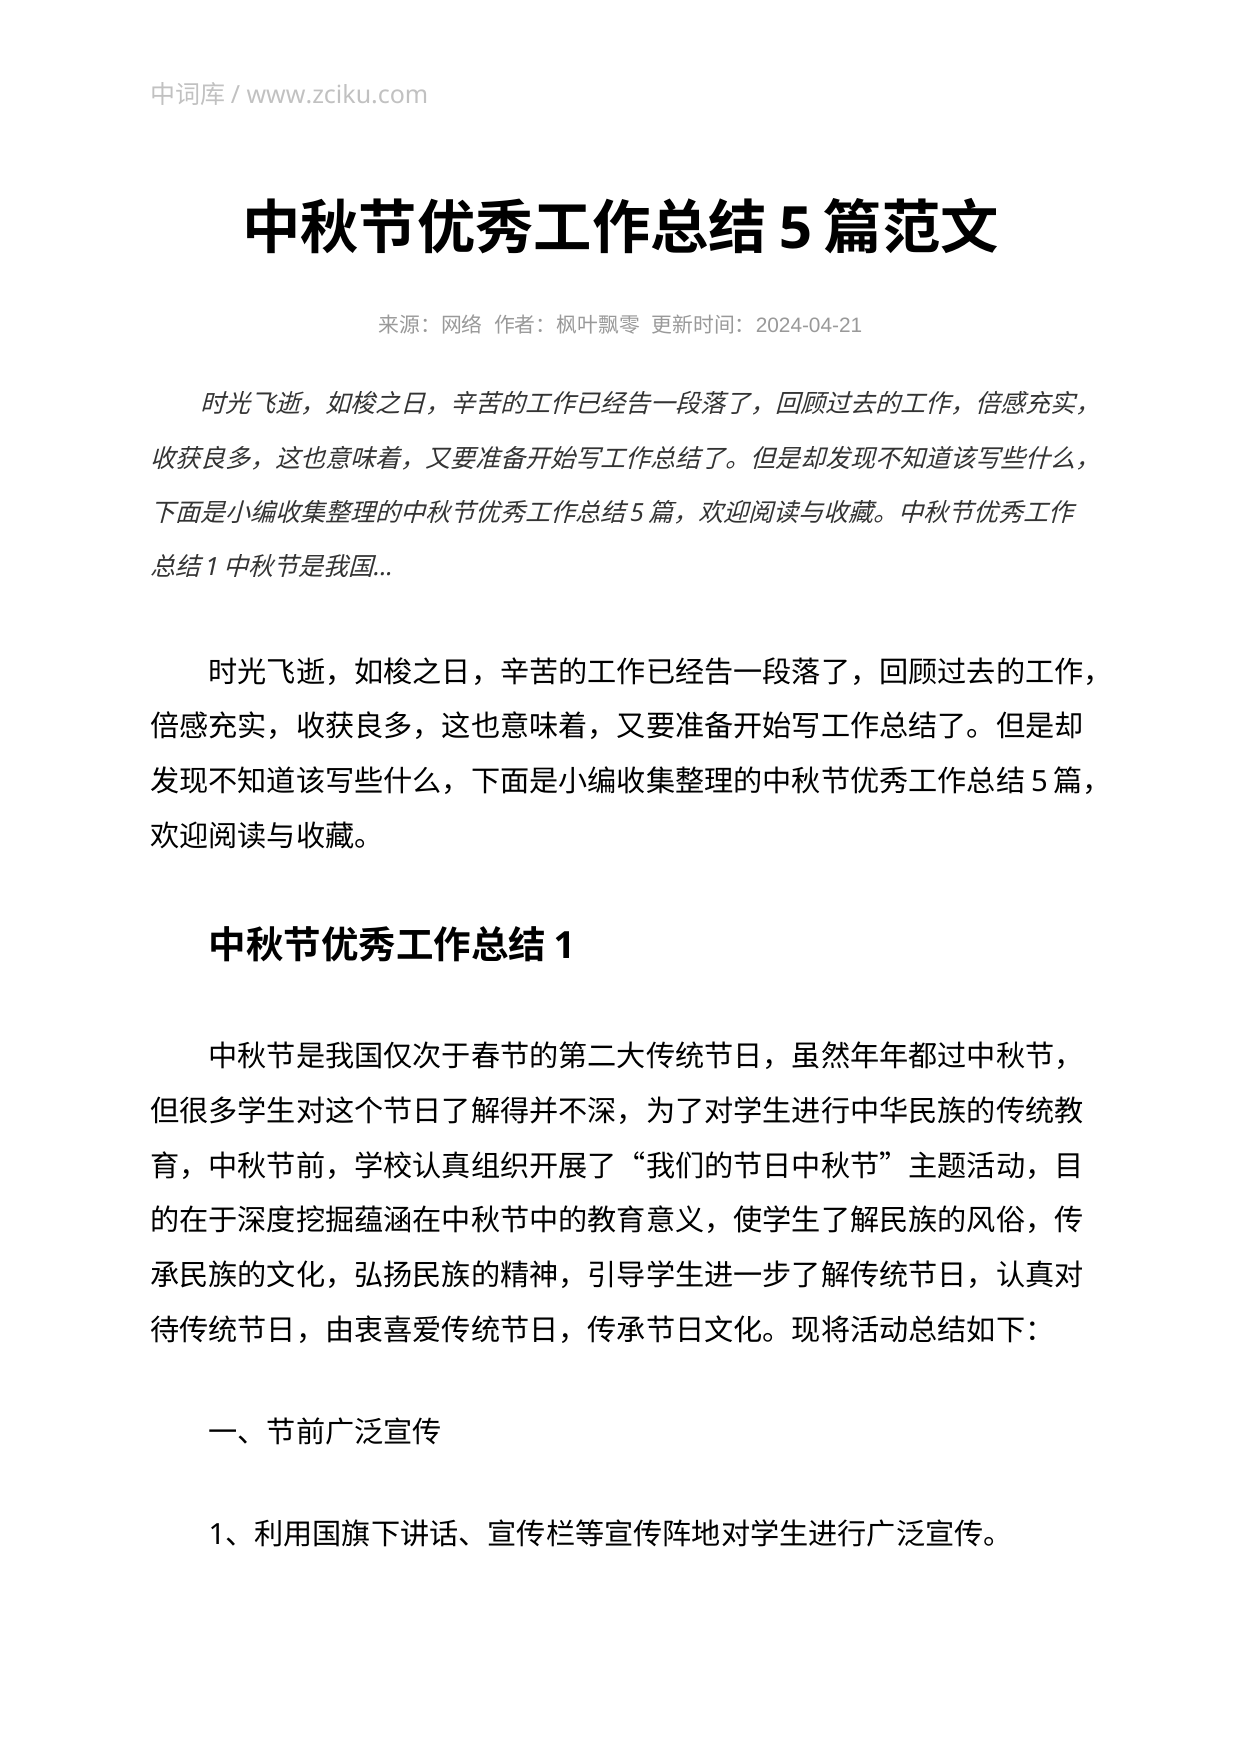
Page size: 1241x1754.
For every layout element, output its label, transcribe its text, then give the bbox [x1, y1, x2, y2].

text 中秋节优秀工作总结1 [150, 915, 1090, 969]
text 时光飞逝，如梭之日，辛苦的工作已经告一段落了，回顾过去的工作，倍感充实，收获良多，这也意味着，又要准备开始写工作总结了。但是却发现不知道该写些什么，下面是小编收集整理的中秋节优秀工作总结5篇，欢迎阅读与收藏。中秋节优秀工作总结1中秋节是我国... [150, 384, 1090, 583]
text 时光飞逝，如梭之日，辛苦的工作已经告一段落了，回顾过去的工作，倍感充实，收获良多，这也意味着，又要准备开始写工作总结了。但是却发现不知道该写些什么，下面是小编收集整理的中秋节优秀工作总结5篇，欢迎阅读与收藏。 [150, 648, 1090, 855]
text 1、利用国旗下讲话、宣传栏等宣传阵地对学生进行广泛宣传。 [150, 1510, 1090, 1553]
subtitle 中秋节优秀工作总结5篇范文 [150, 181, 1090, 266]
text 来源：网络 作者：枫叶飘零 更新时间：2024-04-21 [150, 313, 1090, 337]
text 中秋节是我国仅次于春节的第二大传统节日，虽然年年都过中秋节，但很多学生对这个节日了解得并不深，为了对学生进行中华民族的传统教育，中秋节前，学校认真组织开展了“我们的节日中秋节”主题活动，目的在于深度挖掘蕴涵在中秋节中的教育意义，使学生了解民族的风俗，传承民族的文化，弘扬民族的精神，引导学生进一步了解传统节日，认真对待传统节日，由衷喜爱传统节日，传承节日文化。现将活动总结如下： [150, 1032, 1090, 1349]
text 一、节前广泛宣传 [150, 1408, 1090, 1451]
